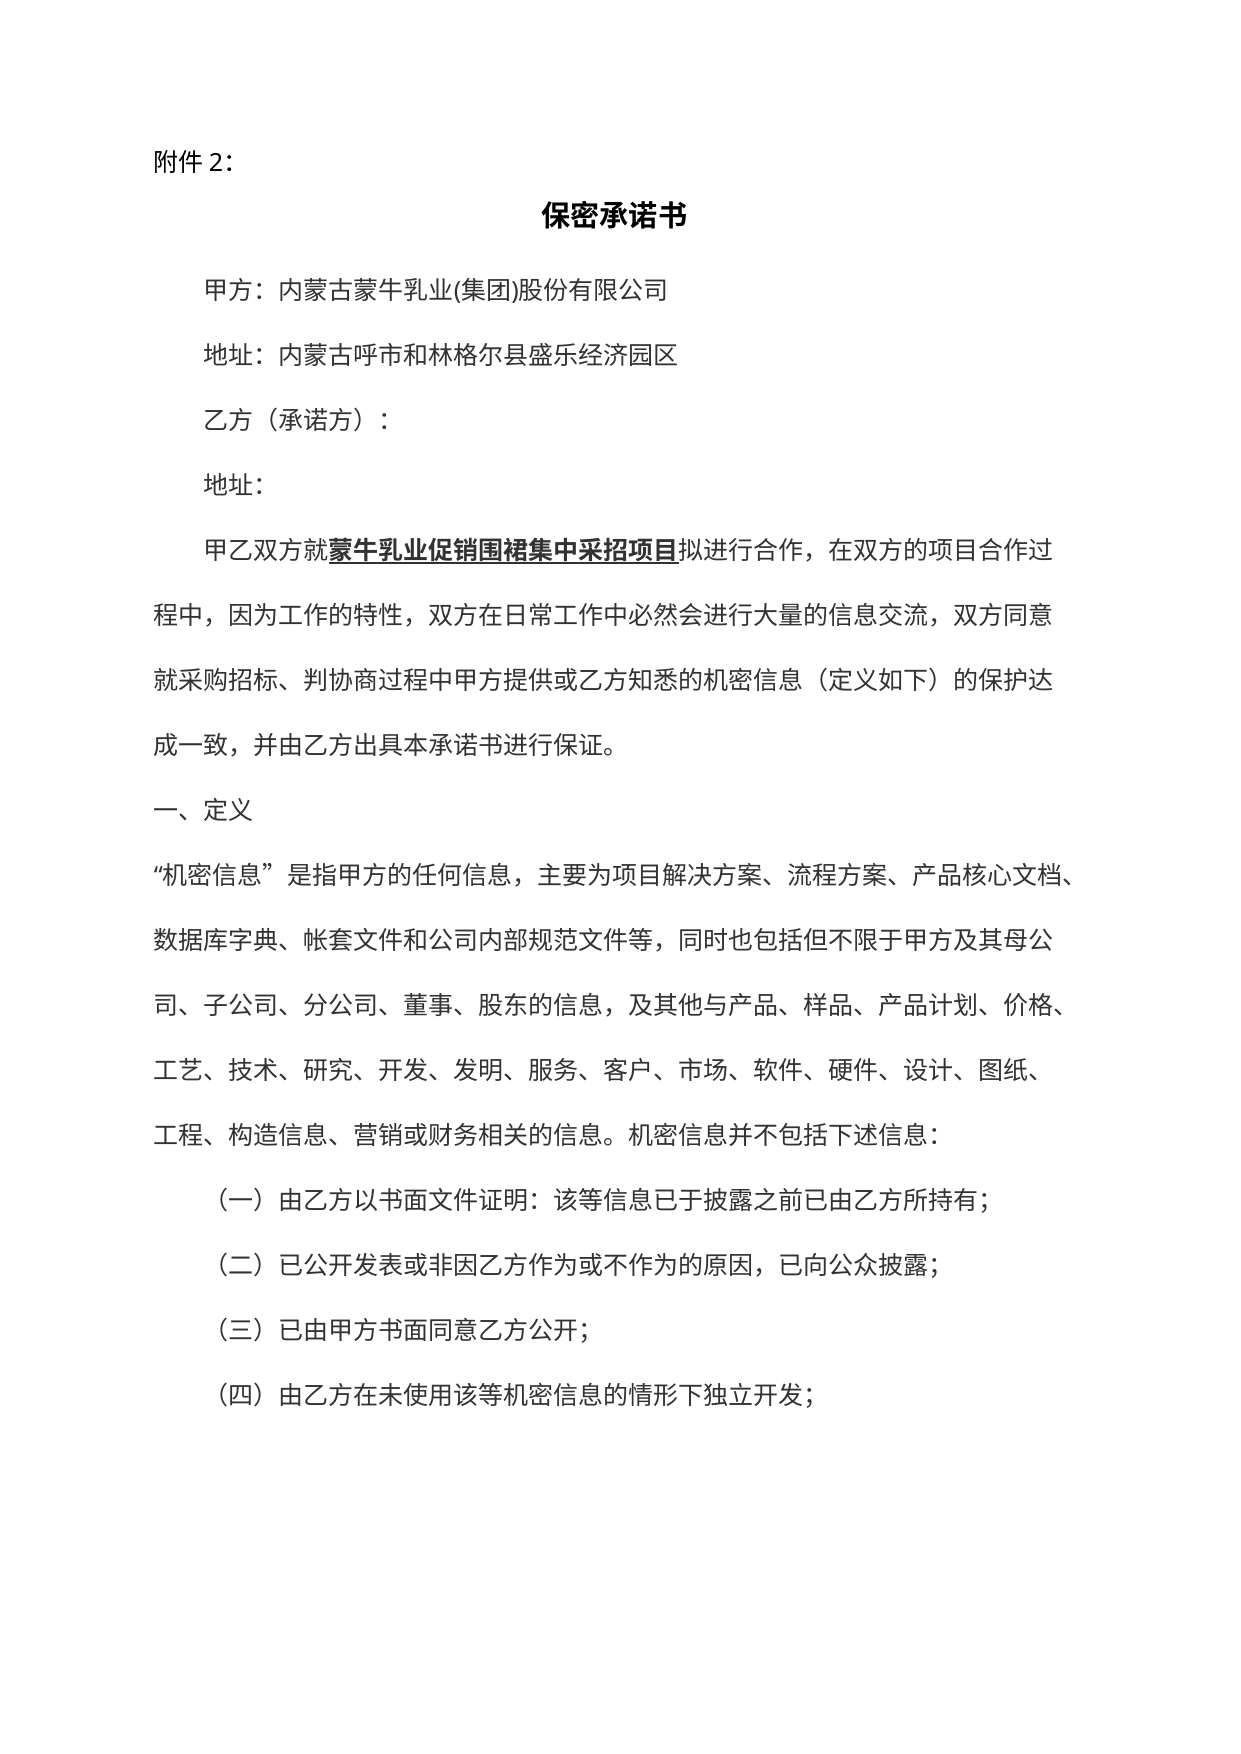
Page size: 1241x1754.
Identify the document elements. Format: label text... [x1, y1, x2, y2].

text “机密信息”是指甲方的任何信息，主要为项目解决方案、流程方案、产品核心文档、数据库字典、帐套文件和公司内部规范文件等，同时也包括但不限于甲方及其母公司、子公司、分公司、董事、股东的信息，及其他与产品、样品、产品计划、价格、工艺、技术、研究、开发、发明、服务、客户、市场、软件、硬件、设计、图纸、工程、构造信息、营销或财务相关的信息。机密信息并不包括下述信息： [153, 841, 1075, 1166]
text 甲乙双方就蒙牛乳业促销围裙集中采招项目拟进行合作，在双方的项目合作过程中，因为工作的特性，双方在日常工作中必然会进行大量的信息交流，双方同意就采购招标、判协商过程中甲方提供或乙方知悉的机密信息（定义如下）的保护达成一致，并由乙方出具本承诺书进行保证。 [153, 516, 1075, 776]
text （二）已公开发表或非因乙方作为或不作为的原因，已向公众披露； [153, 1231, 1075, 1296]
text 保密承诺书 [153, 193, 1075, 235]
text （三）已由甲方书面同意乙方公开； [153, 1296, 1075, 1361]
text 地址： [153, 451, 1075, 516]
text 乙方（承诺方）： [153, 386, 1075, 451]
text （一）由乙方以书面文件证明：该等信息已于披露之前已由乙方所持有； [153, 1166, 1075, 1231]
text （四）由乙方在未使用该等机密信息的情形下独立开发； [153, 1361, 1075, 1426]
text 甲方：内蒙古蒙牛乳业(集团)股份有限公司 [153, 256, 1075, 321]
text 一、定义 [153, 776, 1075, 841]
text 地址：内蒙古呼市和林格尔县盛乐经济园区 [153, 321, 1075, 386]
text 附件2： [153, 128, 1075, 193]
